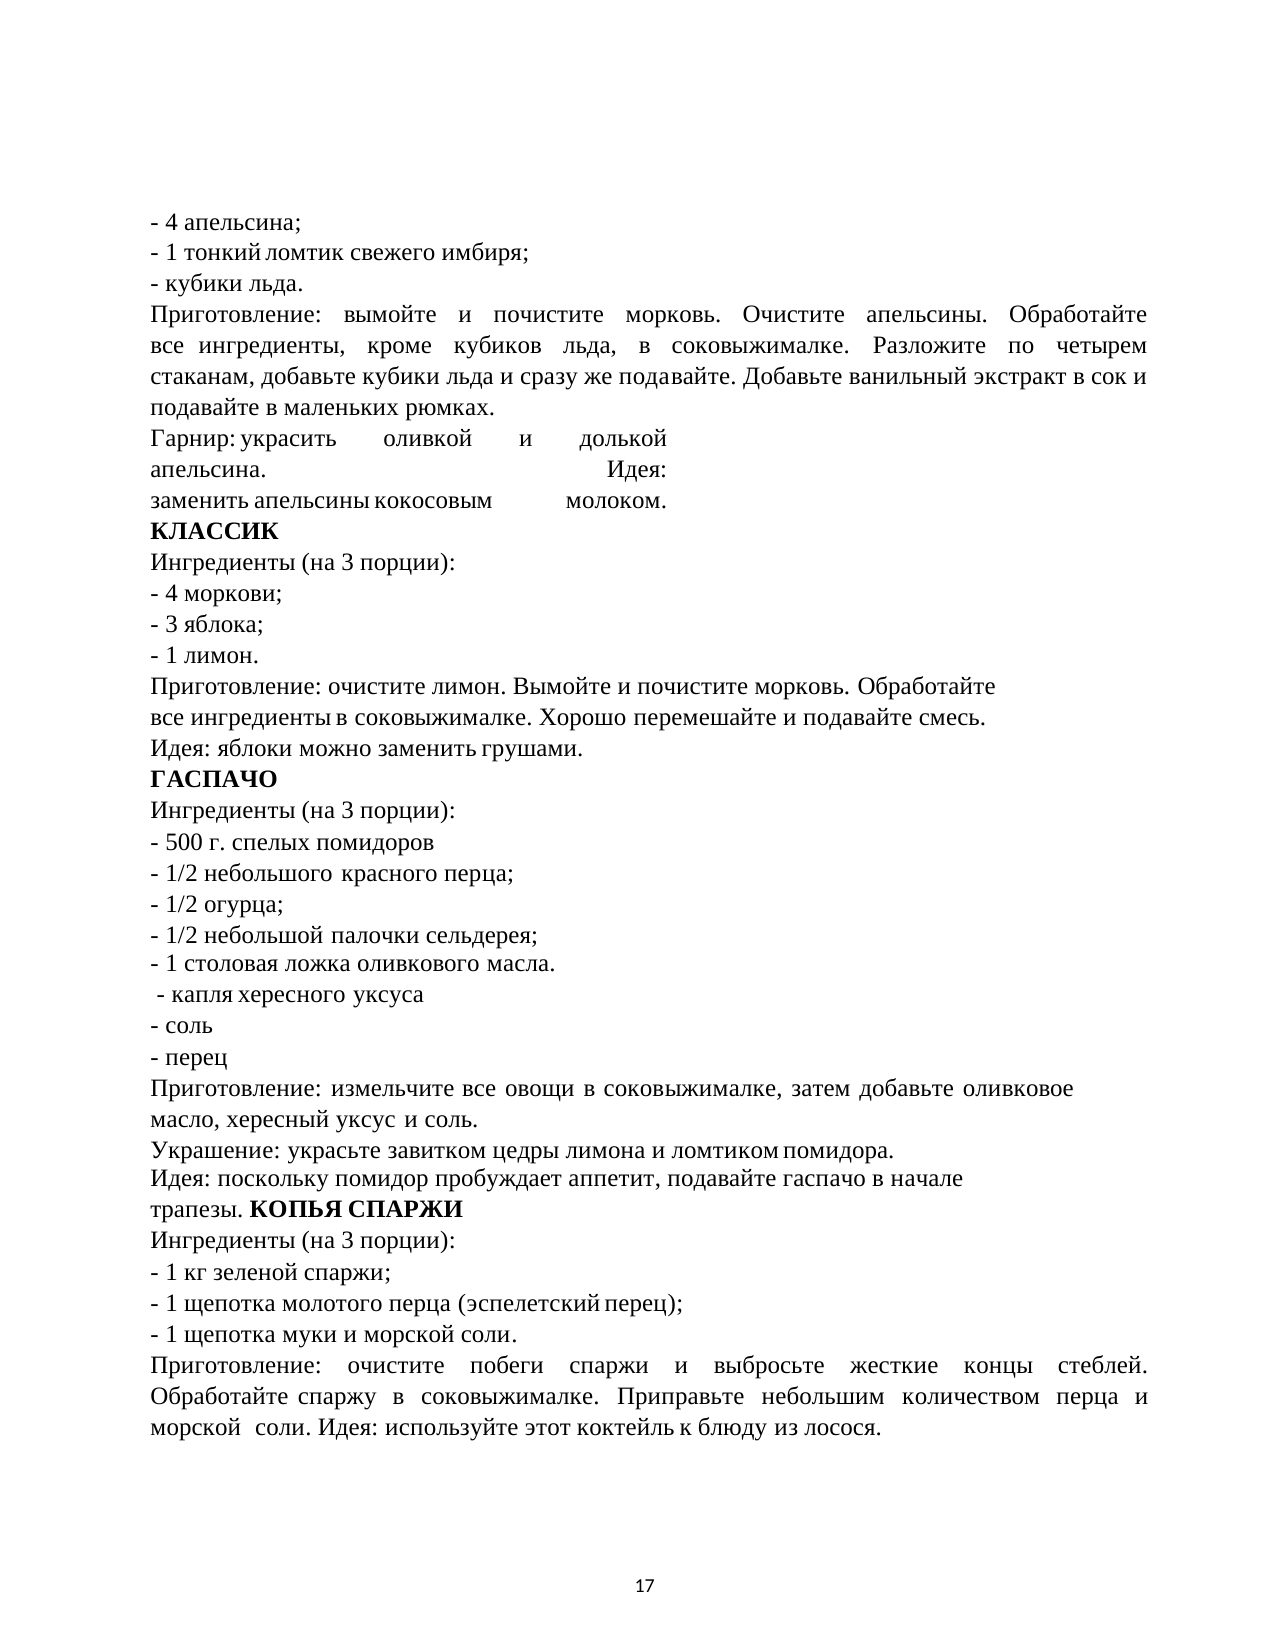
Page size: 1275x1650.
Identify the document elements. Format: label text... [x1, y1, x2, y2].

text 17 [634, 1573, 1188, 1598]
text Ингредиенты (на 3 порции): - 500 г. спелых помидоров [150, 796, 459, 855]
text - 3 яблока; - 1 лимон. [150, 609, 269, 669]
text - 1 столовая ложка оливкового масла. - капляхересного уксуса [150, 948, 559, 1008]
text - 1 тонкийломтик свежего имбиря; - кубики льда. [150, 237, 534, 297]
text - 1/2 небольшого красного перца; - 1/2 огурца; [150, 858, 515, 917]
text Идея: яблоки можно заменитьгрушами. ГАСПАЧО [150, 733, 583, 793]
text Идея: поскольку помидор пробуждает аппетит, подавайте гаспачо в начале трапезы. КОПЬЯ СПАРЖИ [150, 1163, 1058, 1223]
text Приготовление: очистите побеги спаржи и выбросьте жесткие концы стеблей. Обработайте спаржу в соковыжималке. Приправьте небольшим количеством перца и морской соли. Идея: используйте этот коктейльк блюду из лосося. [150, 1350, 1148, 1441]
text - 1 щепотка молотого перца (эспелетскийперец); - 1 щепотка муки и морской соли. [150, 1288, 685, 1347]
text Ингредиенты (на 3 порции): - 1 кг зеленой спаржи; [150, 1226, 459, 1285]
text Украшение: украсьте завитком цедры лимона и ломтикомпомидора. [150, 1135, 1188, 1163]
text - 1/2 небольшой палочки сельдерея; [150, 920, 1188, 948]
text Приготовление: вымойте и почистите морковь. Очистите апельсины. Обработайте все ингредиенты, кроме кубиков льда, в соковыжималке. Разложите по четырем стаканам, добавьте кубики льда и сразу же подавайте. Добавьте ванильный экстракт в сок и подавайте в маленьких рюмках. [150, 299, 1147, 421]
text Гарнир:украсить оливкой и долькой апельсина. Идея: заменитьапельсиныкокосовым молоком. КЛАССИК [150, 423, 667, 545]
text Приготовление: очистите лимон. Вымойте и почистите морковь. Обработайте все ингредиентыв соковыжималке. Хорошо перемешайте и подавайте смесь. [150, 671, 1032, 731]
text Ингредиенты (на 3 порции): - 4 моркови; [150, 547, 459, 607]
text - 4 апельсина; [150, 207, 1188, 236]
text - соль - перец [150, 1011, 233, 1070]
text Приготовление: измельчите все овощи в соковыжималке, затем добавьте оливковое масло, хересный уксус и соль. [150, 1073, 1150, 1132]
